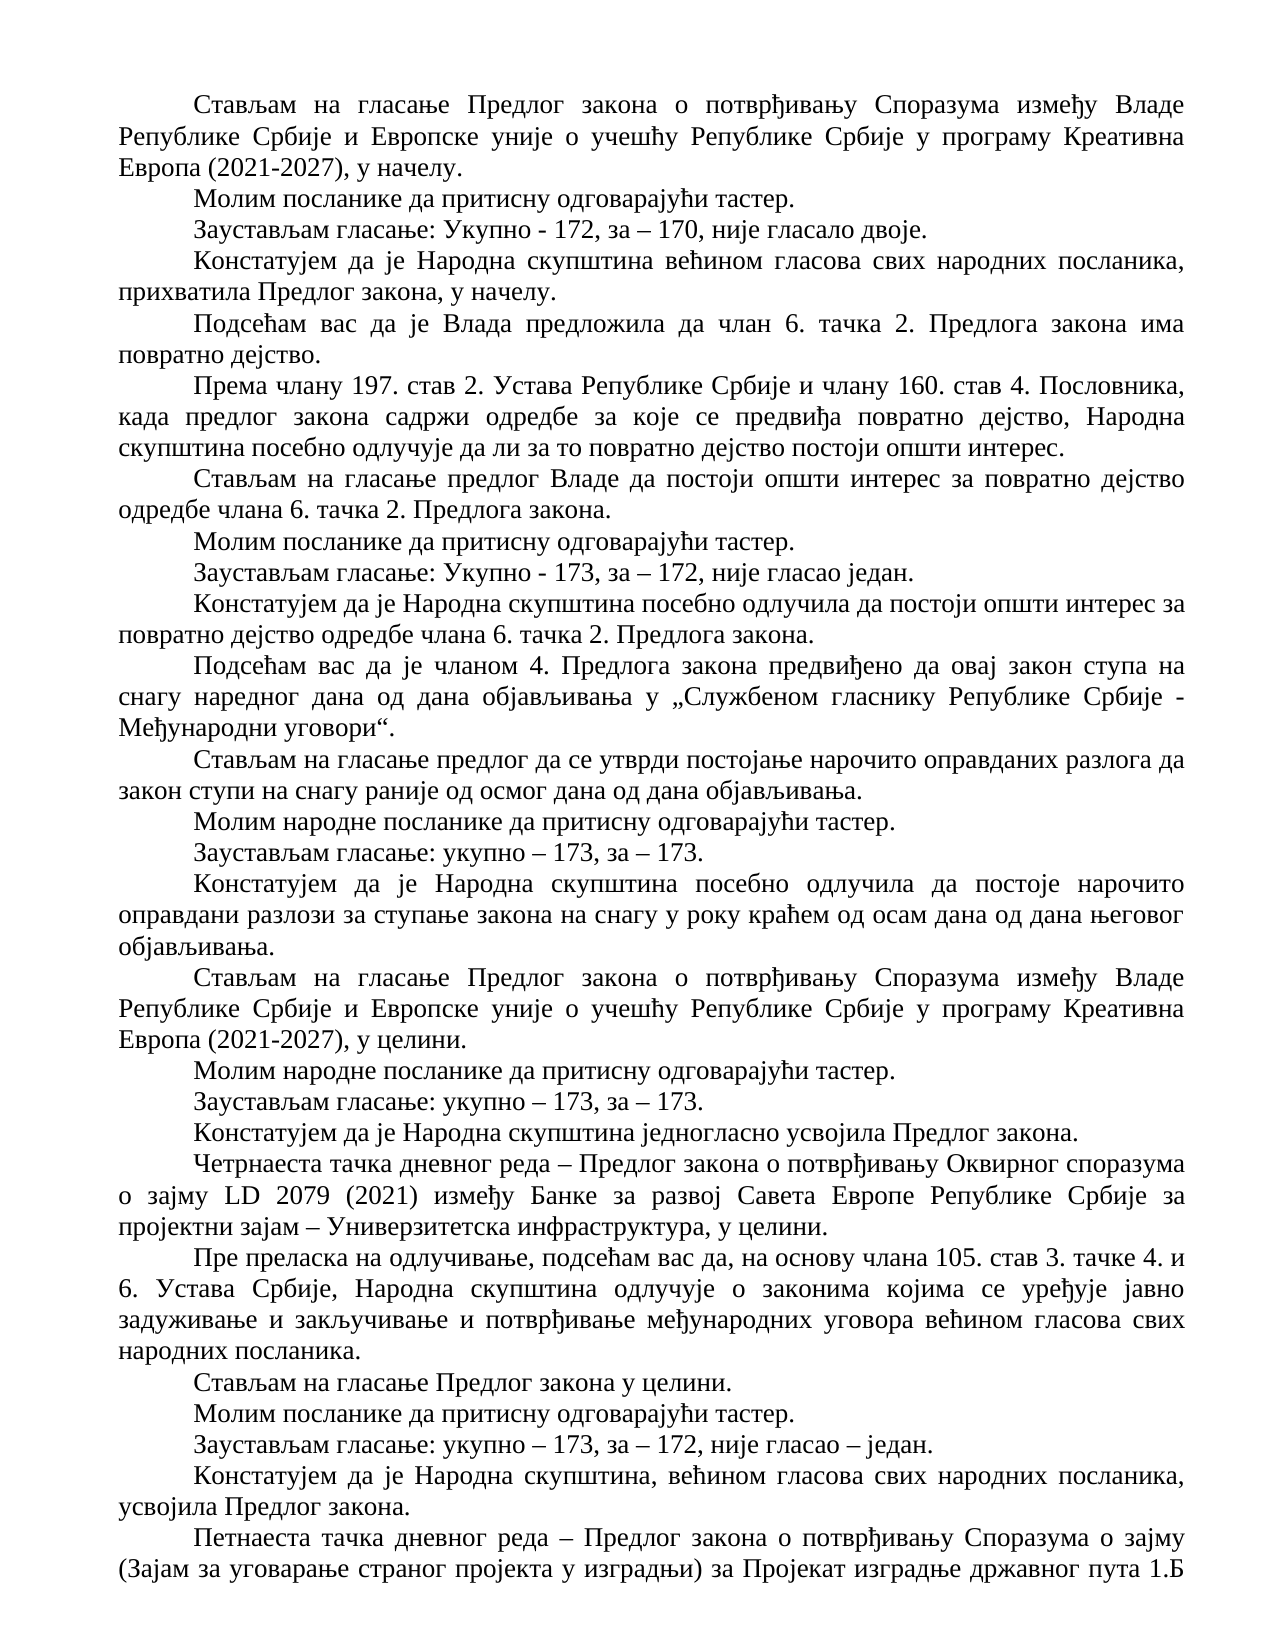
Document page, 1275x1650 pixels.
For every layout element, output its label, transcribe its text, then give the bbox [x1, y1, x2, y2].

text Констатујем да је Народна скупштина једногласно усвојила Предлог закона. [118, 1116, 1186, 1148]
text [118, 1521, 1186, 1584]
text Констатујем да је Народна скупштина посебно одлучила да постоје нарочито оправдани разлози за ступање закона на снагу у року краћем од осам дана од дана његовог објављивања. [118, 867, 1186, 961]
text Констатујем да је Народна скупштина, већином гласова свих народних посланика, усвојила Предлог закона. [118, 1459, 1186, 1521]
text Стављам на гласање предлог Владе да постоји општи интерес за повратно дејство одредбе члана 6. тачка 2. Предлога закона. [118, 462, 1186, 525]
text Заустављам гласање: укупно – 173, за – 172, није гласао – један. [118, 1428, 1186, 1459]
text Заустављам гласање: укупно – 173, за – 173. [118, 836, 1186, 867]
text Пре преласка на одлучивање, подсећам вас да, на основу члана 105. став 3. тачке 4. и 6. Устава Србије, Народна скупштина одлучује о законима којима се уређује јавно задуживање и закључивање и потврђивање међународних уговора већином гласова свих народних посланика. [118, 1241, 1186, 1366]
text Заустављам гласање: Укупно - 173, за – 172, није гласао један. [118, 556, 1186, 587]
text Стављам на гласање Предлог закона о потврђивању Споразума између Владе Републике Србије и Европске уније о учешћу Републике Србије у програму Креативна Европа (2021-2027), у начелу. [118, 89, 1186, 182]
text Стављам на гласање предлог да се утврди постојање нарочито оправданих разлога да закон ступи на снагу раније од осмог дана од дана објављивања. [118, 743, 1186, 805]
text Констатујем да је Народна скупштина посебно одлучила да постоји општи интерес за повратно дејство одредбе члана 6. тачка 2. Предлога закона. [118, 587, 1186, 649]
text Молим посланике да притисну одговарајући тастер. [118, 182, 1186, 213]
text Заустављам гласање: укупно – 173, за – 173. [118, 1085, 1186, 1116]
text Подсећам вас да је чланом 4. Предлога закона предвиђено да овај закон ступа на снагу наредног дана од дана објављивања у „Службеном гласнику Републике Србије - Међународни уговори“. [118, 649, 1186, 743]
text Према члану 197. став 2. Устава Републике Србије и члану 160. став 4. Пословника, када предлог закона садржи одредбе за које се предвиђа повратно дејство, Народна скупштина посебно одлучује да ли за то повратно дејство постоји општи интерес. [118, 369, 1186, 462]
text Молим посланике да притисну одговарајући тастер. [118, 1397, 1186, 1428]
text Подсећам вас да је Влада предложила да члан 6. тачка 2. Предлога закона има повратно дејство. [118, 307, 1186, 369]
text Констатујем да је Народна скупштина већином гласова свих народних посланика, прихватила Предлог закона, у начелу. [118, 244, 1186, 307]
text Молим народне посланике да притисну одговарајући тастер. [118, 805, 1186, 836]
text Молим народне посланике да притисну одговарајући тастер. [118, 1054, 1186, 1085]
text Молим посланике да притисну одговарајући тастер. [118, 525, 1186, 556]
text Заустављам гласање: Укупно - 172, за – 170, није гласало двоје. [118, 213, 1186, 244]
text Стављам на гласање Предлог закона у целини. [118, 1366, 1186, 1397]
text Четрнаеста тачка дневног реда – Предлог закона о потврђивању Оквирног споразума о зајму LD 2079 (2021) између Банке за развој Савета Европе Републике Србије за пројектни зајам – Универзитетска инфраструктура, у целини. [118, 1148, 1186, 1241]
text Стављам на гласање Предлог закона о потврђивању Споразума између Владе Републике Србије и Европске уније о учешћу Републике Србије у програму Креативна Европа (2021-2027), у целини. [118, 961, 1186, 1054]
